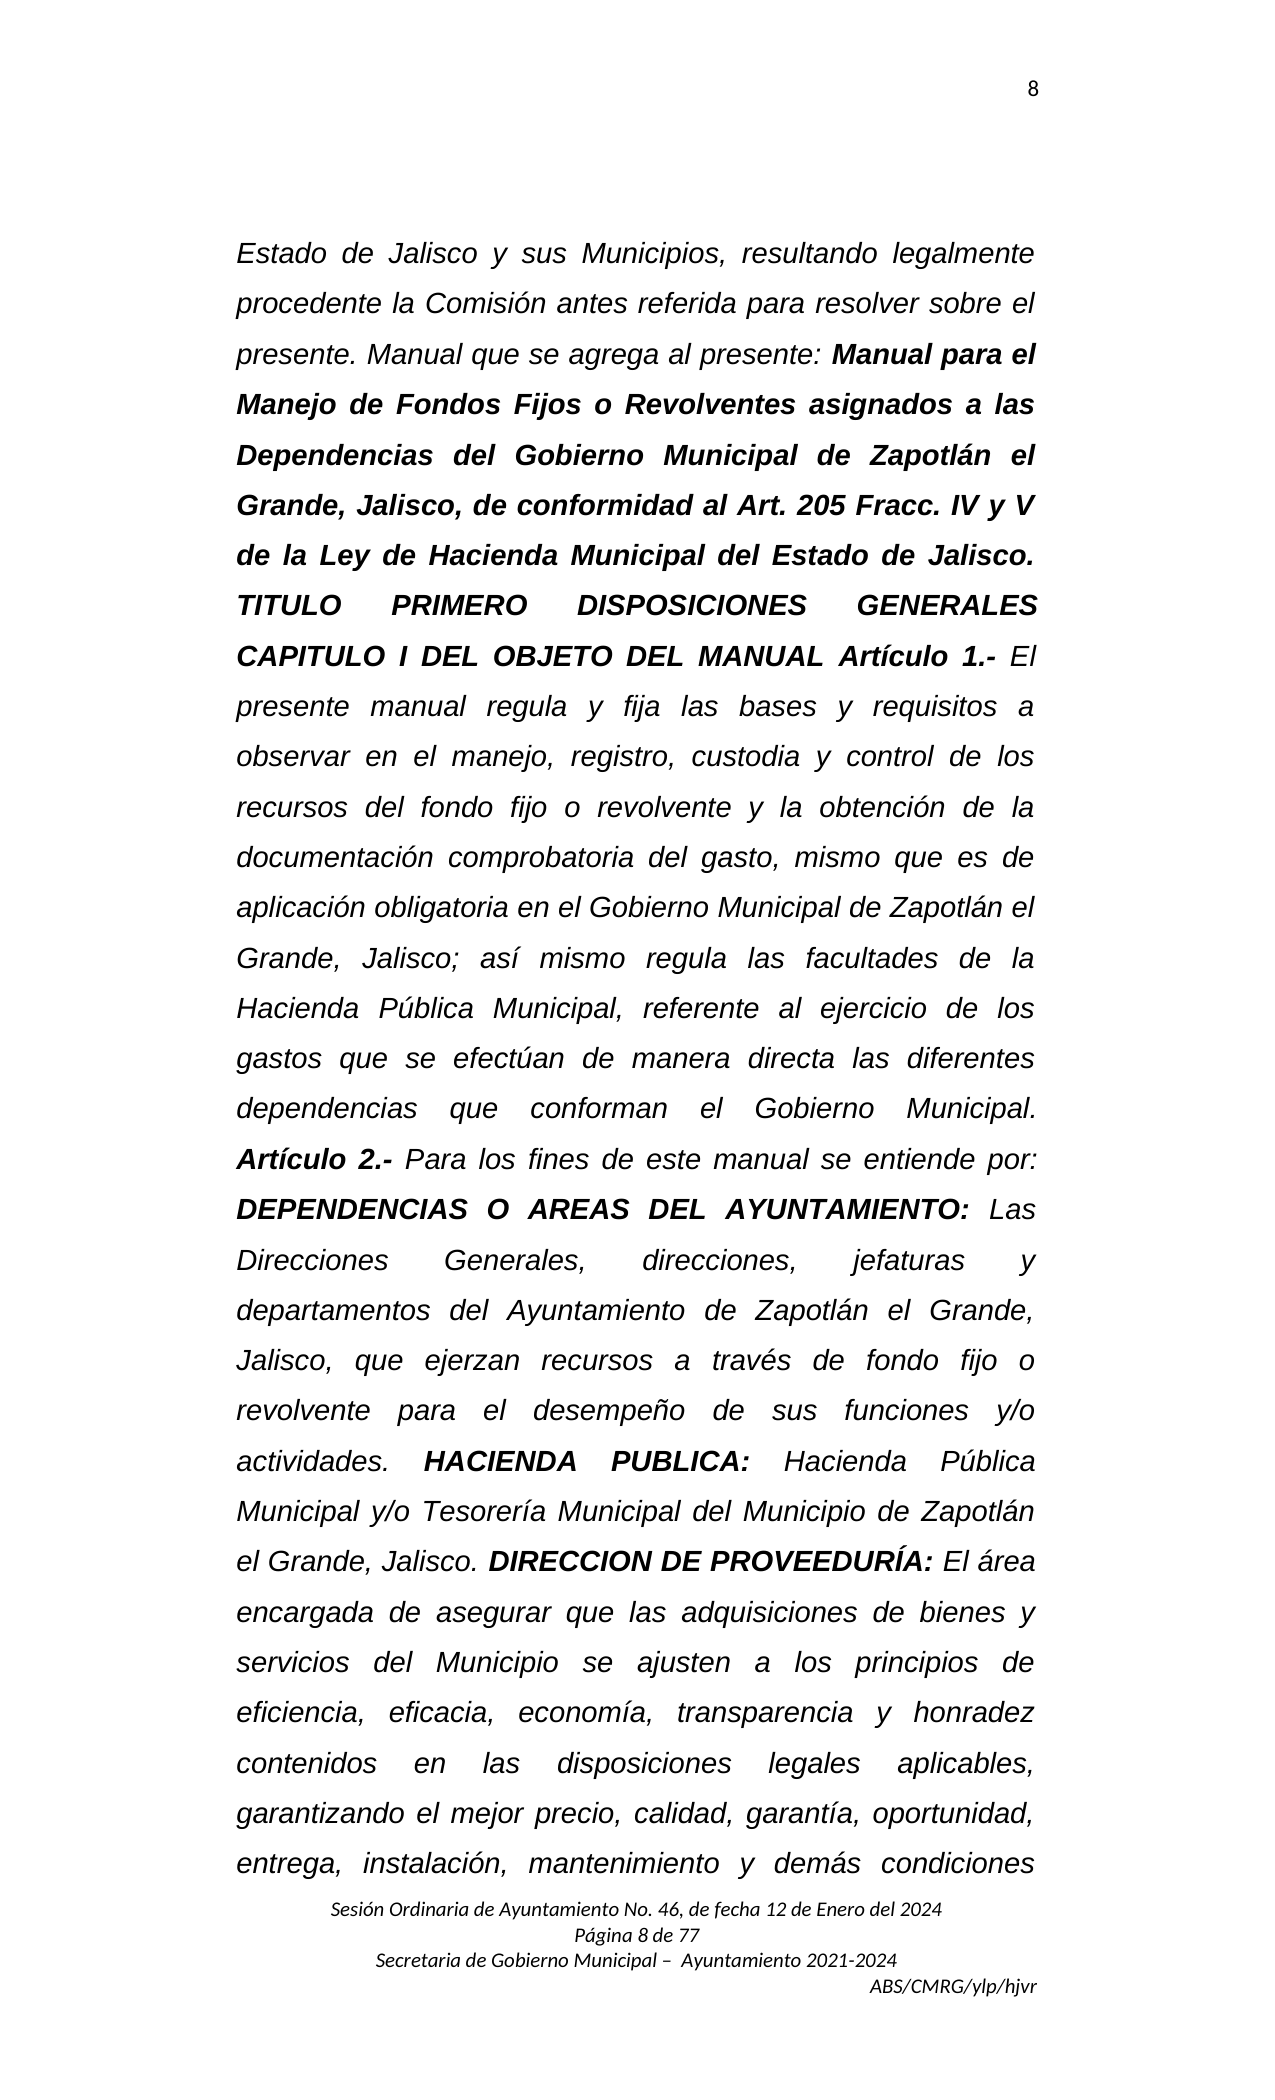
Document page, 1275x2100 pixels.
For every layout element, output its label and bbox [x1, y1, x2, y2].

text [236, 236, 1039, 1880]
